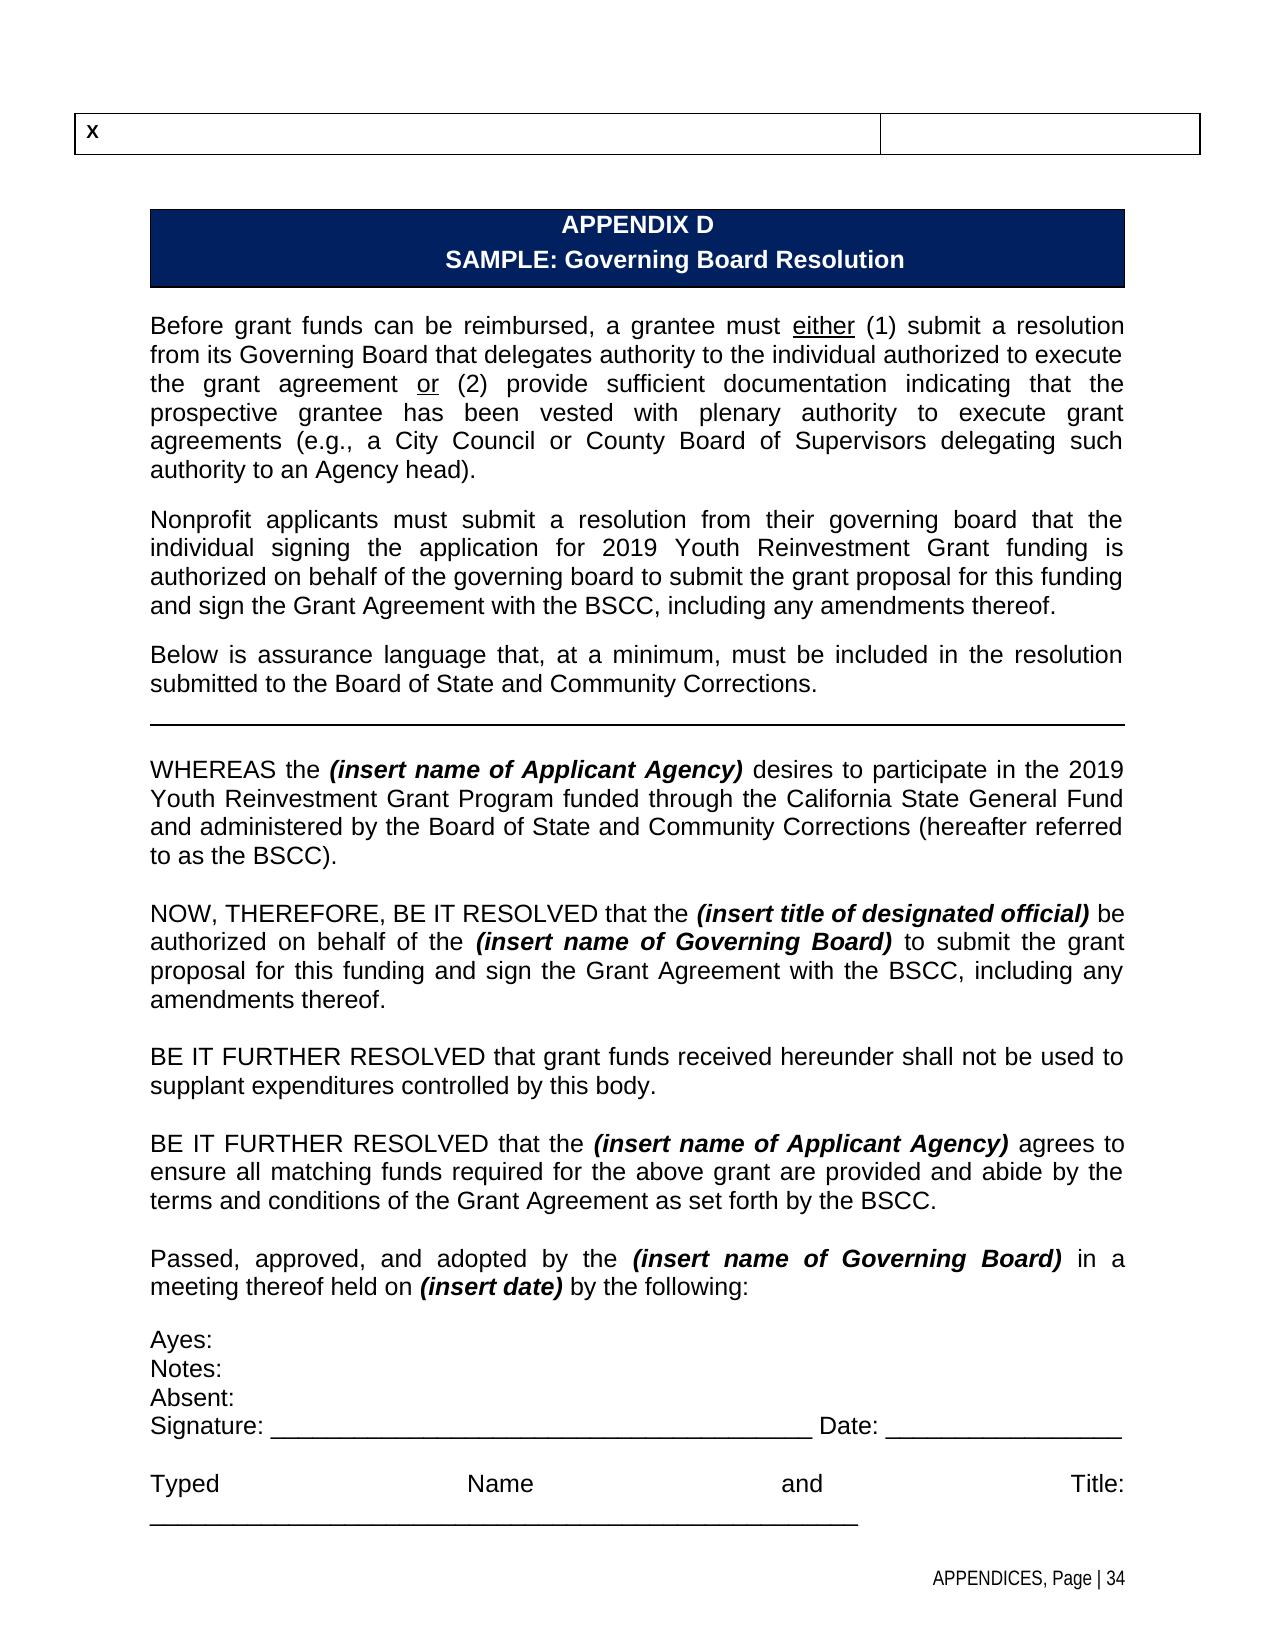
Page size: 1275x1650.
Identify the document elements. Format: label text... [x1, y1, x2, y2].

text Passed, approved, and adopted by the (insert name of Governing Board) in a meeting thereof held on (insert date) by the following: [150, 1244, 1125, 1301]
table_header APPENDIX D SAMPLE: Governing Board Resolution [151, 210, 1124, 286]
text Below is assurance language that, at a minimum, must be included in the resolution submitted to the Board of State and Community Corrections. [150, 641, 1125, 698]
text WHEREAS the (insert name of Applicant Agency) desires to participate in the 2019 Youth Reinvestment Grant Program funded through the California State General Fund and administered by the Board of State and Community Corrections (hereafter referred to as the BSCC). [150, 755, 1125, 870]
text NOW, THEREFORE, BE IT RESOLVED that the (insert title of designated official) be authorized on behalf of the (insert name of Governing Board) to submit the grant proposal for this funding and sign the Grant Agreement with the BSCC, including any amendments thereof. [150, 899, 1125, 1014]
text Signature: _______________________________________ Date: _________________ [150, 1411, 1125, 1440]
text Absent: [150, 1383, 1125, 1411]
text Ayes: [150, 1325, 1125, 1354]
table_cell X [76, 114, 880, 154]
text BE IT FURTHER RESOLVED that grant funds received hereunder shall not be used to supplant expenditures controlled by this body. [150, 1042, 1125, 1100]
text Nonprofit applicants must submit a resolution from their governing board that the individual signing the application for 2019 Youth Reinvestment Grant funding is authorized on behalf of the governing board to submit the grant proposal for this funding and sign the Grant Agreement with the BSCC, including any amendments thereof. [150, 505, 1125, 620]
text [150, 1469, 1125, 1526]
text BE IT FURTHER RESOLVED that the (insert name of Applicant Agency) agrees to ensure all matching funds required for the above grant are provided and abide by the terms and conditions of the Grant Agreement as set forth by the BSCC. [150, 1129, 1125, 1215]
text Notes: [150, 1354, 1125, 1383]
table_cell [881, 114, 1199, 154]
text Before grant funds can be reimbursed, a grantee must either (1) submit a resolution from its Governing Board that delegates authority to the individual authorized to execute the grant agreement or (2) provide sufficient documentation indicating that the prospective grantee has been vested with plenary authority to execute grant agreements (e.g., a City Council or County Board of Supervisors delegating such authority to an Agency head). [150, 311, 1125, 484]
